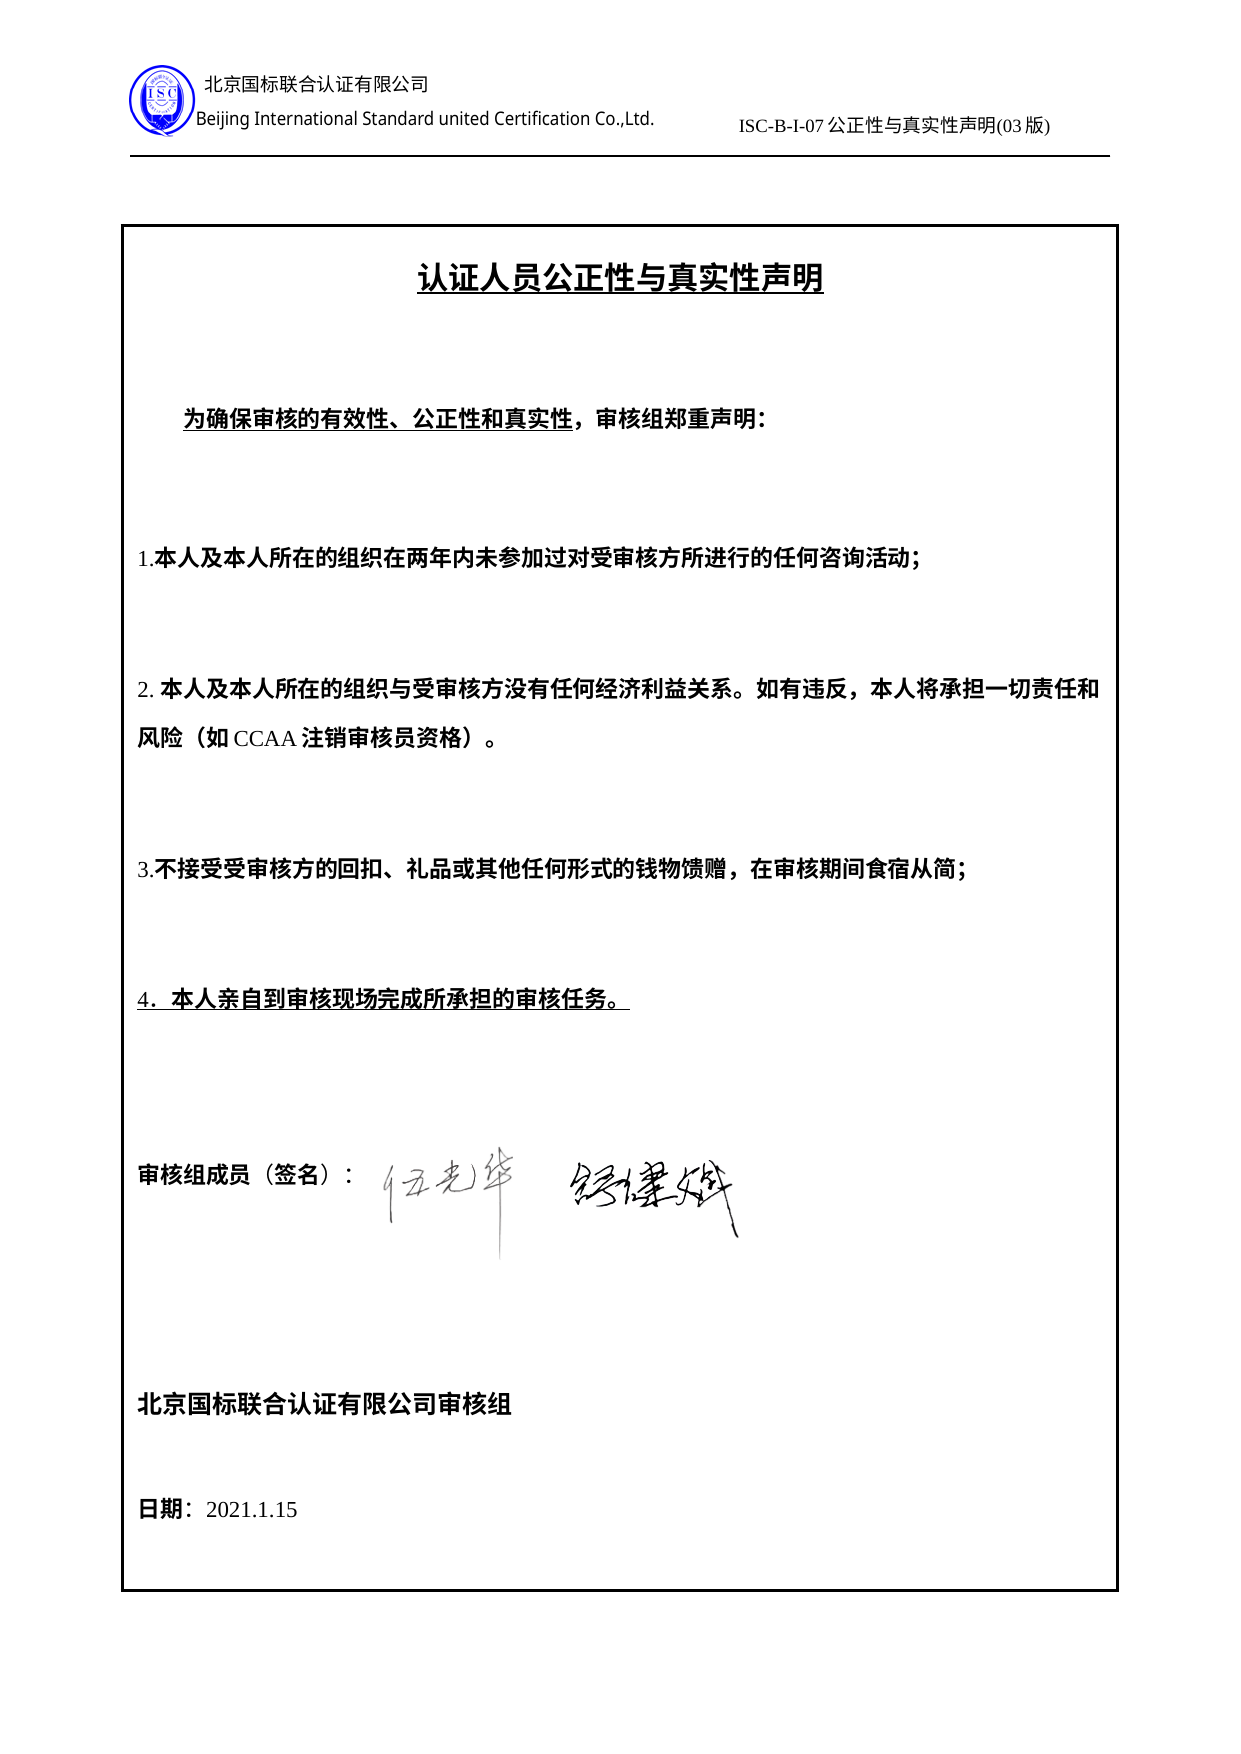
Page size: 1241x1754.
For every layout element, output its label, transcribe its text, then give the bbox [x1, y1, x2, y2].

picture [129, 65, 198, 137]
picture [548, 1145, 757, 1246]
table_header 认证人员公正性与真实性声明 为确保审核的有效性、公正性和真实性，审核组郑重声明： 1.本人及本人所在的组织在两年内未参加过对受审核方所进行的任何咨询活动； 2. 本人及本人所在的组织与受审核方没有任何经济利益关系。如有违反，本人将承担一切责任和风险（如CCAA注销审核员资格）。 3.不接受受审核方的回扣、礼品或其他任何形式的钱物馈赠，在审核期间食宿从简； 4．本人亲自到审核现场完成所承担的审核任务。 审核组成员（签名）： 北京国标联合认证有限公司审核组 日期：2021.1.15 [124, 227, 1116, 1589]
picture [374, 1145, 513, 1263]
